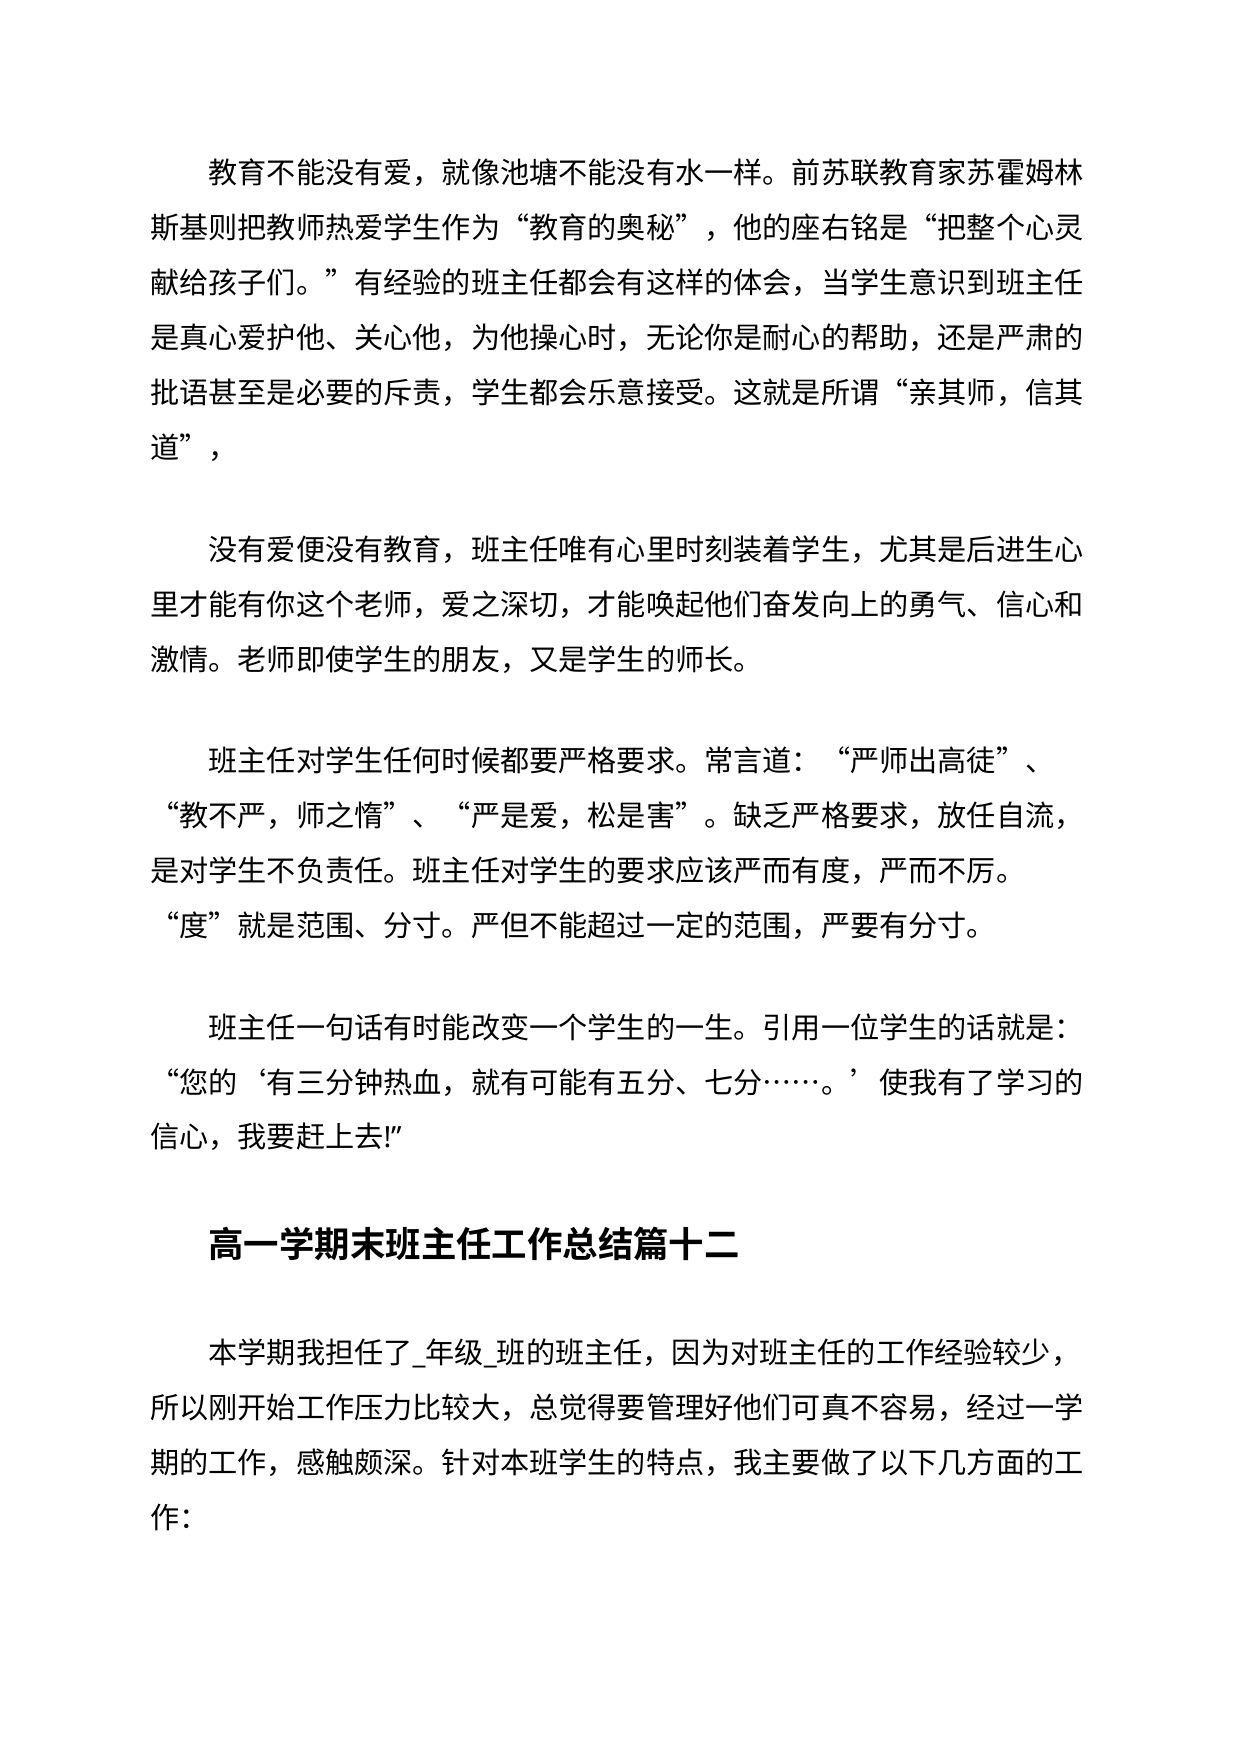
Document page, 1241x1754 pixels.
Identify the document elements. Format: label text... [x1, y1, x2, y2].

text 班主任对学生任何时候都要严格要求。常言道：“严师出高徒”、“教不严，师之惰”、“严是爱，松是害”。缺乏严格要求，放任自流，是对学生不负责任。班主任对学生的要求应该严而有度，严而不厉。“度”就是范围、分寸。严但不能超过一定的范围，严要有分寸。 [150, 738, 1090, 945]
text 教育不能没有爱，就像池塘不能没有水一样。前苏联教育家苏霍姆林斯基则把教师热爱学生作为“教育的奥秘”，他的座右铭是“把整个心灵献给孩子们。”有经验的班主任都会有这样的体会，当学生意识到班主任是真心爱护他、关心他，为他操心时，无论你是耐心的帮助，还是严肃的批语甚至是必要的斥责，学生都会乐意接受。这就是所谓“亲其师，信其道”， [150, 150, 1090, 467]
text 本学期我担任了_年级_班的班主任，因为对班主任的工作经验较少，所以刚开始工作压力比较大，总觉得要管理好他们可真不容易，经过一学期的工作，感触颇深。针对本班学生的特点，我主要做了以下几方面的工作： [150, 1329, 1090, 1537]
text 高一学期末班主任工作总结篇十二 [150, 1216, 1090, 1267]
text 班主任一句话有时能改变一个学生的一生。引用一位学生的话就是：“您的‘有三分钟热血，就有可能有五分、七分……。’使我有了学习的信心，我要赶上去!” [150, 1004, 1090, 1156]
text 没有爱便没有教育，班主任唯有心里时刻装着学生，尤其是后进生心里才能有你这个老师，爱之深切，才能唤起他们奋发向上的勇气、信心和激情。老师即使学生的朋友，又是学生的师长。 [150, 526, 1090, 678]
